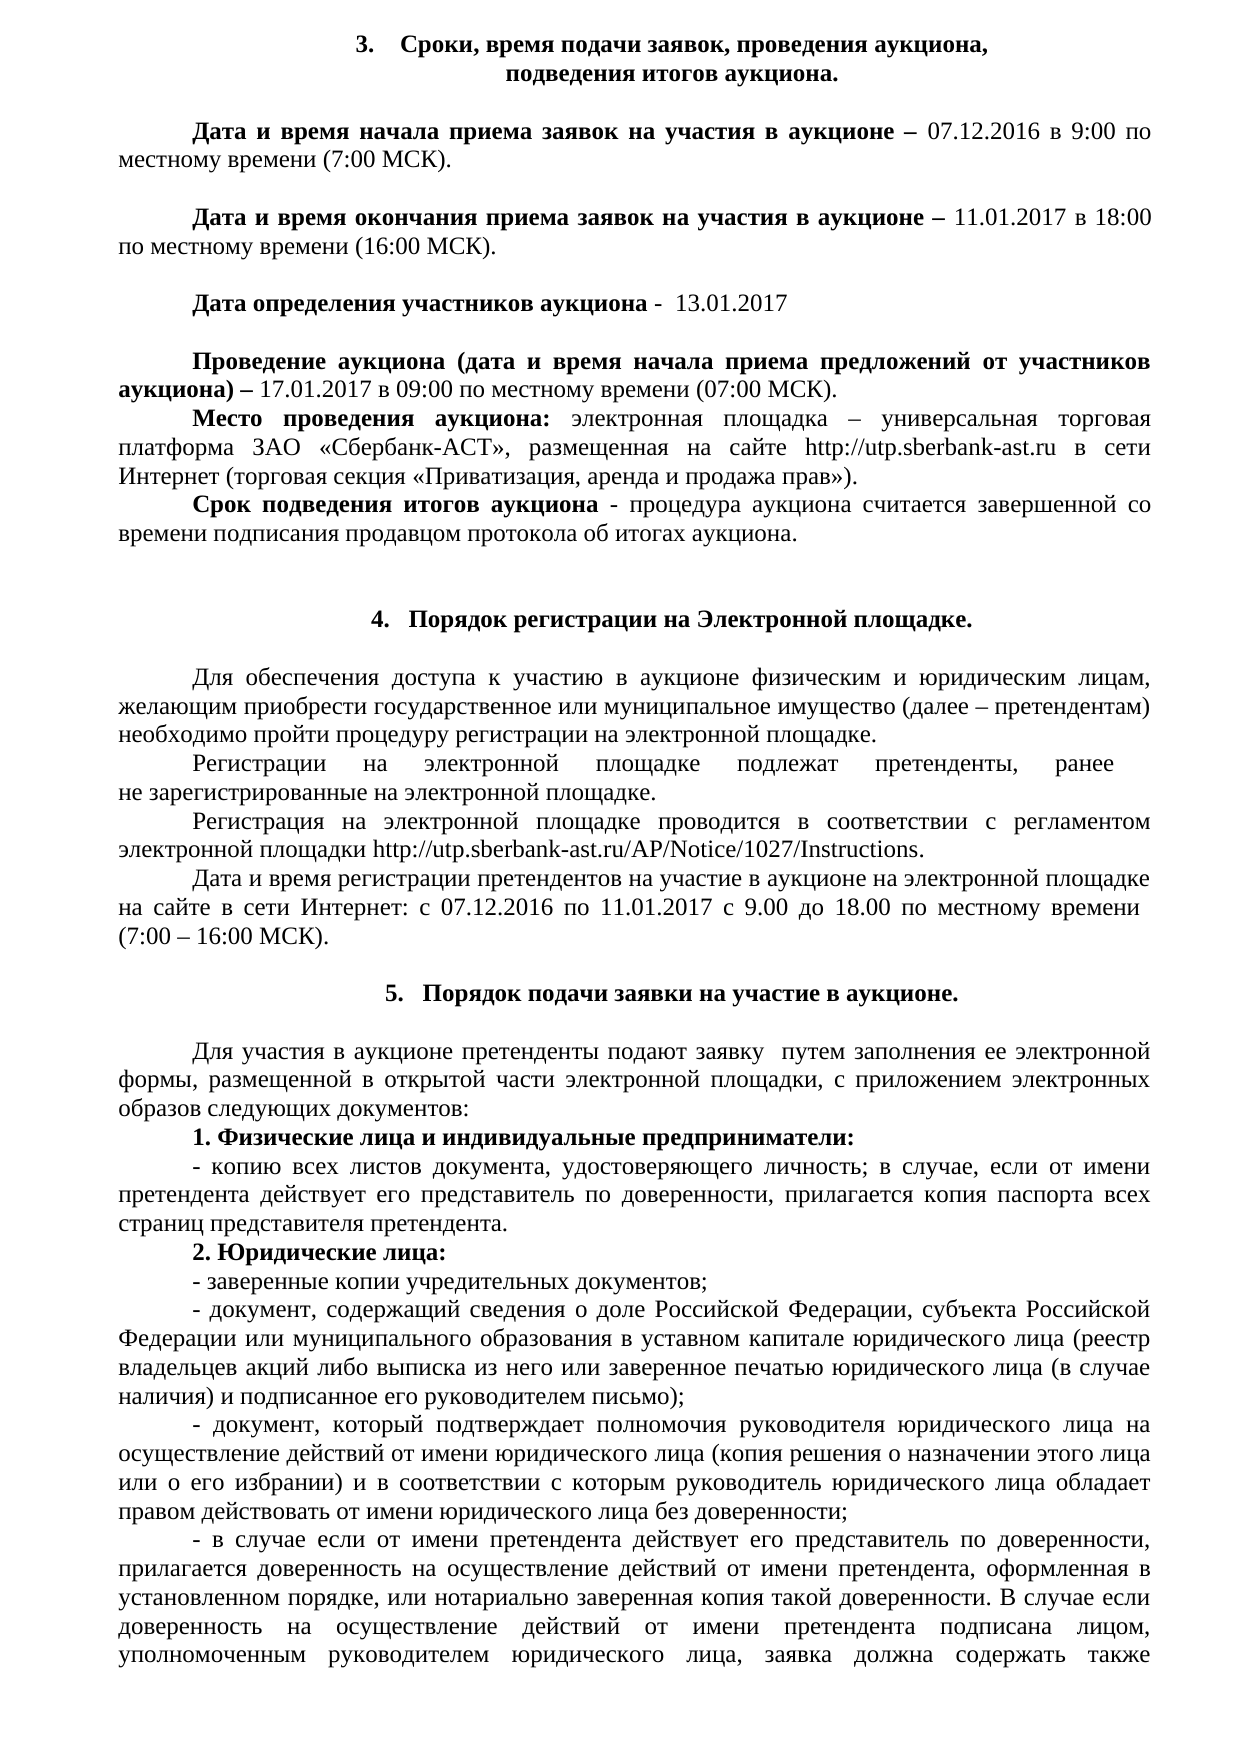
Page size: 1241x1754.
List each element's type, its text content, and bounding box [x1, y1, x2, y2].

list Дата и время регистрации претендентов на участие в аукционе на электронной площадке на сайте в сети Интернет: c 07.12.2016 по 11.01.2017 с 9.00 до 18.00 по местному времени (7:00 – 16:00 МСК). [118, 863, 1152, 949]
text Дата и время окончания приема заявок на участия в аукционе – 11.01.2017 в 18:00 по местному времени (16:00 МСК). [118, 202, 1152, 259]
text Срок подведения итогов аукциона - процедура аукциона считается завершенной со времени подписания продавцом протокола об итогах аукциона. [118, 489, 1152, 547]
text - заверенные копии учредительных документов; [118, 1266, 1152, 1294]
list Регистрация на электронной площадке проводится в соответствии с регламентом электронной площадки http://utp.sberbank-ast.ru/AP/Notice/1027/Instructions. [118, 806, 1152, 863]
text 1. Физические лица и индивидуальные предприниматели: [118, 1122, 1152, 1151]
text - копию всех листов документа, удостоверяющего личность; в случае, если от имени претендента действует его представитель по доверенности, прилагается копия паспорта всех страниц представителя претендента. [118, 1151, 1152, 1237]
list Сроки, время подачи заявок, проведения аукциона, [192, 29, 1152, 58]
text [118, 1524, 1152, 1668]
list Для участия в аукционе претенденты подают заявку путем заполнения ее электронной формы, размещенной в открытой части электронной площадки, с приложением электронных образов следующих документов: [118, 1036, 1152, 1122]
list Регистрации на электронной площадке подлежат претенденты, ранее не зарегистрированные на электронной площадке. [118, 748, 1152, 806]
text 2. Юридические лица: [118, 1237, 1152, 1266]
text Дата определения участников аукциона - 13.01.2017 [118, 288, 1152, 317]
text Проведение аукциона (дата и время начала приема предложений от участников аукциона) – 17.01.2017 в 09:00 по местному времени (07:00 МСК). [118, 346, 1152, 403]
text Место проведения аукциона: электронная площадка – универсальная торговая платформа ЗАО «Сбербанк-АСТ», размещенная на сайте http://utp.sberbank-ast.ru в сети Интернет (торговая секция «Приватизация, аренда и продажа прав»). [118, 403, 1152, 489]
list Порядок подачи заявки на участие в аукционе. [192, 978, 1152, 1007]
text - документ, содержащий сведения о доле Российской Федерации, субъекта Российской Федерации или муниципального образования в уставном капитале юридического лица (реестр владельцев акций либо выписка из него или заверенное печатью юридического лица (в случае наличия) и подписанное его руководителем письмо); [118, 1294, 1152, 1409]
list Порядок регистрации на Электронной площадке. [192, 604, 1152, 633]
text Дата и время начала приема заявок на участия в аукционе – 07.12.2016 в 9:00 по местному времени (7:00 МСК). [118, 116, 1152, 173]
text - документ, который подтверждает полномочия руководителя юридического лица на осуществление действий от имени юридического лица (копия решения о назначении этого лица или о его избрании) и в соответствии с которым руководитель юридического лица обладает правом действовать от имени юридического лица без доверенности; [118, 1409, 1152, 1524]
list Для обеспечения доступа к участию в аукционе физическим и юридическим лицам, желающим приобрести государственное или муниципальное имущество (далее – претендентам) необходимо пройти процедуру регистрации на электронной площадке. [118, 662, 1152, 748]
text подведения итогов аукциона. [192, 58, 1152, 87]
